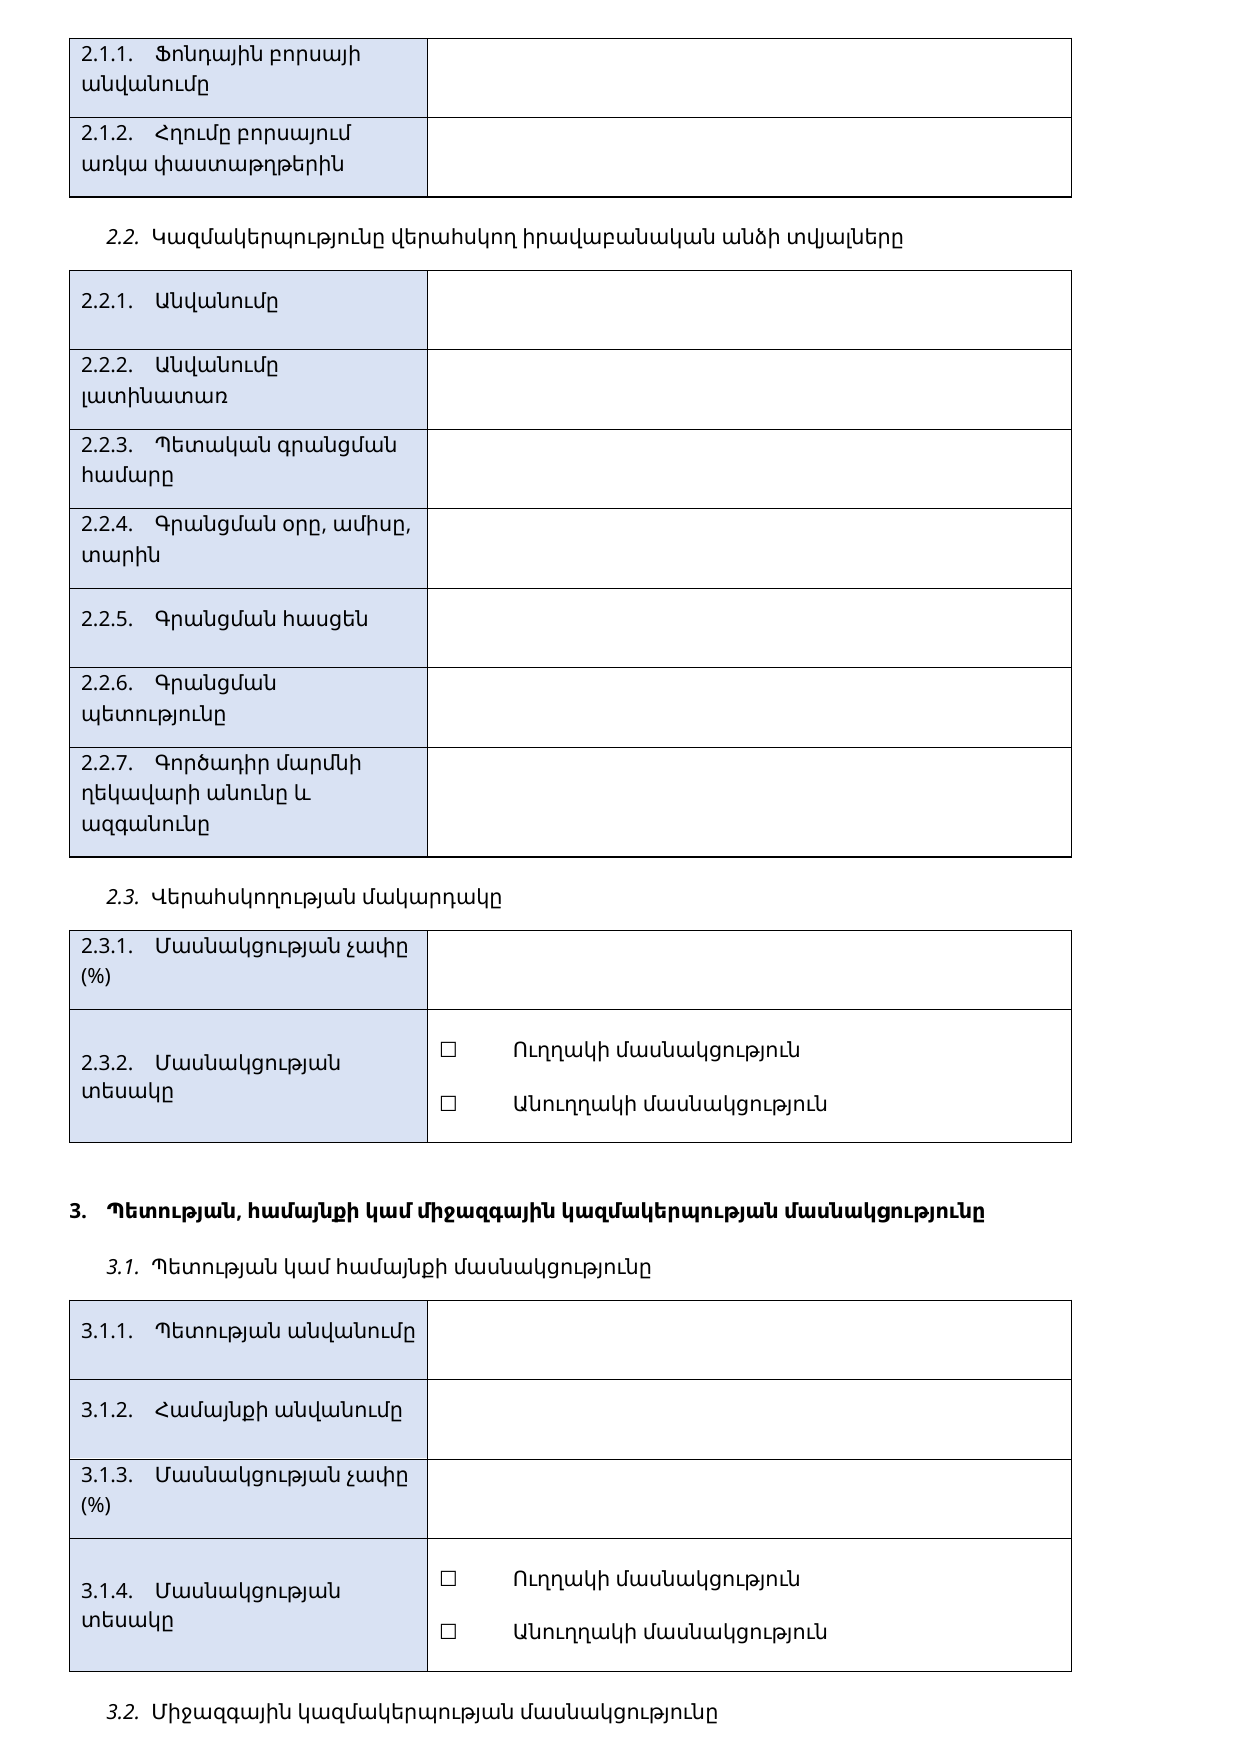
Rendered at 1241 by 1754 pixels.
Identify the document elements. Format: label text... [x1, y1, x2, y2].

table_cell [428, 1380, 1071, 1458]
list Պետության կամ համայնքի մասնակցությունը [106, 1252, 1167, 1281]
table_cell Մասնակցության տեսակը [70, 1010, 427, 1142]
list Վերահսկողության մակարդակը [106, 882, 1167, 911]
table_cell Ուղղակի մասնակցություն Անուղղակի մասնակցություն [428, 1010, 1071, 1142]
table_cell [428, 668, 1071, 747]
table_header [428, 931, 1071, 1009]
list Միջազգային կազմակերպության մասնակցությունը [106, 1697, 1167, 1725]
list Պետության, համայնքի կամ միջազգային կազմակերպության մասնակցությունը [69, 1197, 1167, 1225]
table_cell [428, 509, 1071, 588]
table_cell [428, 589, 1071, 667]
table_header Պետության անվանումը [70, 1301, 427, 1379]
table_cell Մասնակցության տեսակը [70, 1539, 427, 1671]
table_cell Անվանումը լատինատառ [70, 350, 427, 429]
table_header Անվանումը [70, 271, 427, 349]
table_cell Մասնակցության չափը (%) [70, 1460, 427, 1538]
table_cell [428, 1460, 1071, 1538]
table_cell Գործադիր մարմնի ղեկավարի անունը և ազգանունը [70, 748, 427, 856]
table_cell [428, 350, 1071, 429]
table_cell Գրանցման պետությունը [70, 668, 427, 747]
table_cell Հղումը բորսայում առկա փաստաթղթերին [70, 118, 427, 196]
table_cell [428, 430, 1071, 508]
table_cell Գրանցման հասցեն [70, 589, 427, 667]
table_cell [428, 118, 1071, 196]
table_header [428, 271, 1071, 349]
list Կազմակերպությունը վերահսկող իրավաբանական անձի տվյալները [106, 222, 1167, 251]
table_cell [428, 748, 1071, 856]
table_cell Համայնքի անվանումը [70, 1380, 427, 1458]
table_header [428, 1301, 1071, 1379]
table_cell Գրանցման օրը, ամիսը, տարին [70, 509, 427, 588]
table_cell Պետական գրանցման համարը [70, 430, 427, 508]
table_header [428, 39, 1071, 117]
table_header Ֆոնդային բորսայի անվանումը [70, 39, 427, 117]
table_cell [428, 1539, 1071, 1671]
table_header Մասնակցության չափը (%) [70, 931, 427, 1009]
